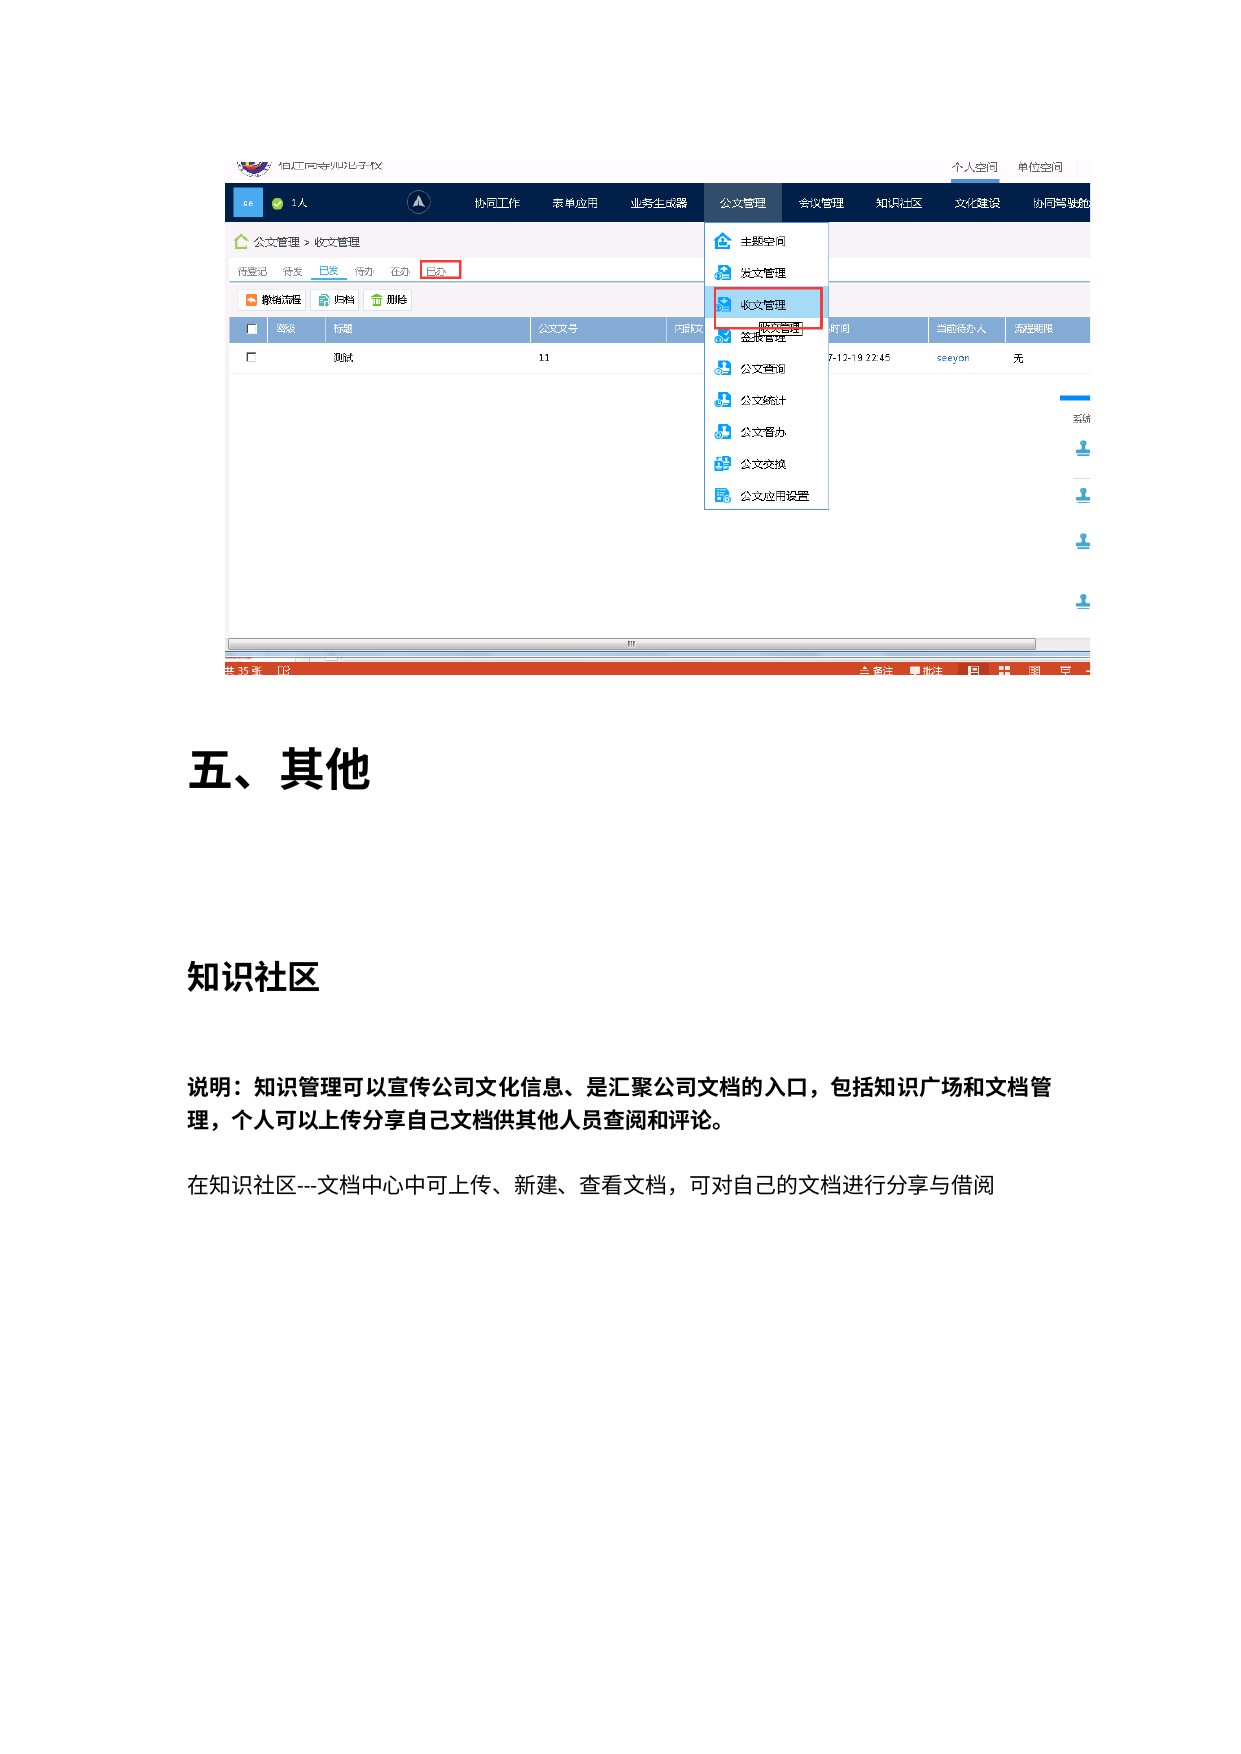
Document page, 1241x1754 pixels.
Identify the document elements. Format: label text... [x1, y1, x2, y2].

picture [225, 162, 1091, 675]
subtitle 五、其他 [187, 717, 1053, 815]
text 说明：知识管理可以宣传公司文化信息、是汇聚公司文档的入口，包括知识广场和文档管理，个人可以上传分享自己文档供其他人员查阅和评论。 [187, 1070, 1053, 1135]
text 在知识社区---文档中心中可上传、新建、查看文档，可对自己的文档进行分享与借阅 [187, 1167, 1053, 1200]
subtitle 知识社区 [187, 943, 1053, 1008]
